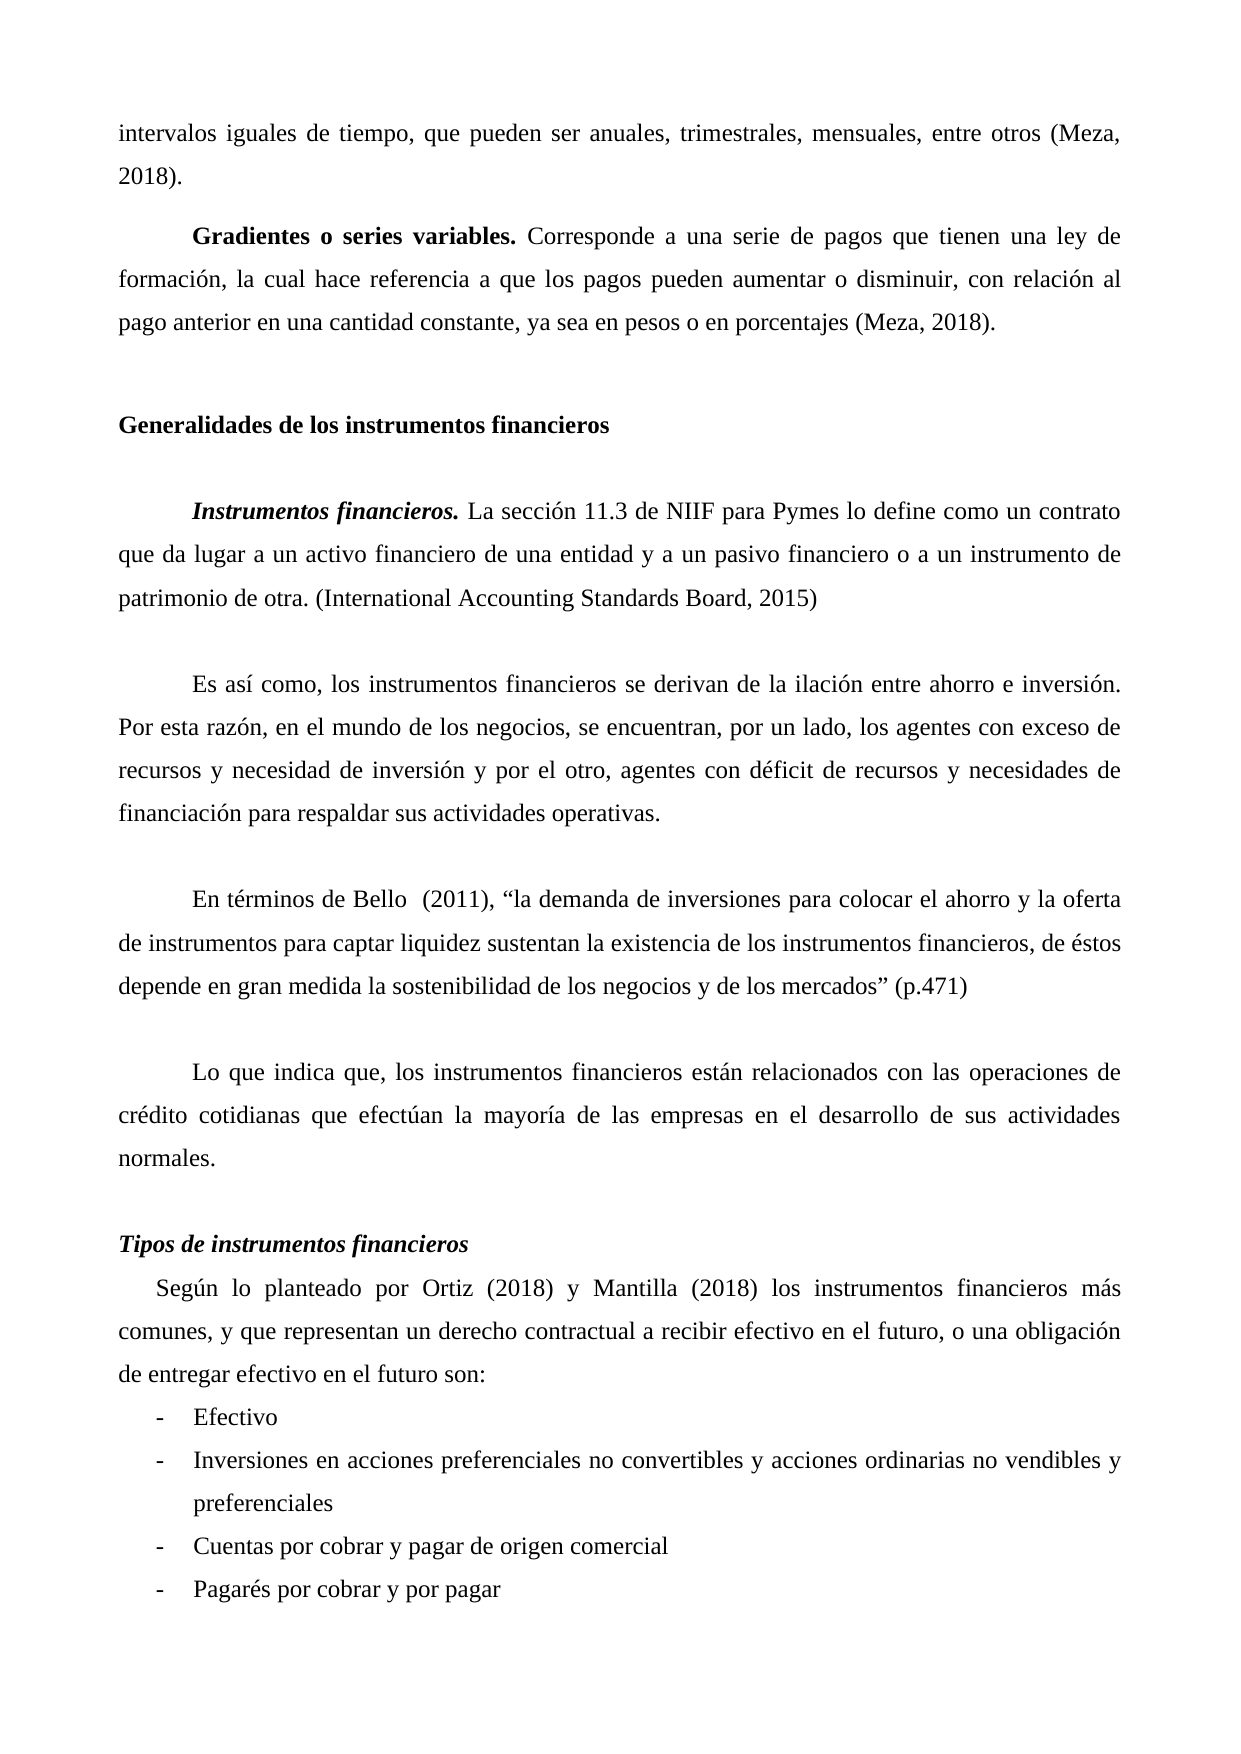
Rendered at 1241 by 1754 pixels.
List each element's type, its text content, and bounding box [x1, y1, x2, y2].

text Según lo planteado por Ortiz (2018) y Mantilla (2018) los instrumentos financieros más comunes, y que representan un derecho contractual a recibir efectivo en el futuro, o una obligación de entregar efectivo en el futuro son: [118, 1273, 1122, 1388]
text En términos de Bello , “la demanda de inversiones para colocar el ahorro y la oferta de instrumentos para captar liquidez sustentan la existencia de los instrumentos financieros, de éstos depende en gran medida la sostenibilidad de los negocios y de los mercados” (p.471) [118, 884, 1122, 999]
text Gradientes o series variables. Corresponde a una serie de pagos que tienen una ley de formación, la cual hace referencia a que los pagos pueden aumentar o disminuir, con relación al pago anterior en una cantidad constante, ya sea en pesos o en porcentajes (Meza, 2018). [118, 221, 1122, 264]
list Pagarés por cobrar y por pagar [156, 1574, 1122, 1603]
text Instrumentos financieros. La sección 11.3 de NIIF para Pymes lo define como un contrato que da lugar a un activo financiero de una entidad y a un pasivo financiero o a un instrumento de patrimonio de otra. [118, 496, 1122, 611]
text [118, 147, 1122, 190]
text Generalidades de los instrumentos financieros [118, 410, 1122, 439]
list Inversiones en acciones preferenciales no convertibles y acciones ordinarias no vendibles y preferenciales [156, 1445, 1122, 1517]
list Efectivo [156, 1402, 1122, 1431]
text Es así como, los instrumentos financieros se derivan de la ilación entre ahorro e inversión. Por esta razón, en el mundo de los negocios, se encuentran, por un lado, los agentes con exceso de recursos y necesidad de inversión y por el otro, agentes con déficit de recursos y necesidades de financiación para respaldar sus actividades operativas. [118, 669, 1122, 827]
text Tipos de instrumentos financieros [118, 1229, 1122, 1258]
list Cuentas por cobrar y pagar de origen comercial [156, 1531, 1122, 1560]
text Lo que indica que, los instrumentos financieros están relacionados con las operaciones de crédito cotidianas que efectúan la mayoría de las empresas en el desarrollo de sus actividades normales. [118, 1057, 1122, 1172]
text Gradientes o series variables. Corresponde a una serie de pagos que tienen una ley de formación, la cual hace referencia a que los pagos pueden aumentar o disminuir, con relación al pago anterior en una cantidad constante, ya sea en pesos o en porcentajes (Meza, 2018). [118, 293, 1122, 336]
